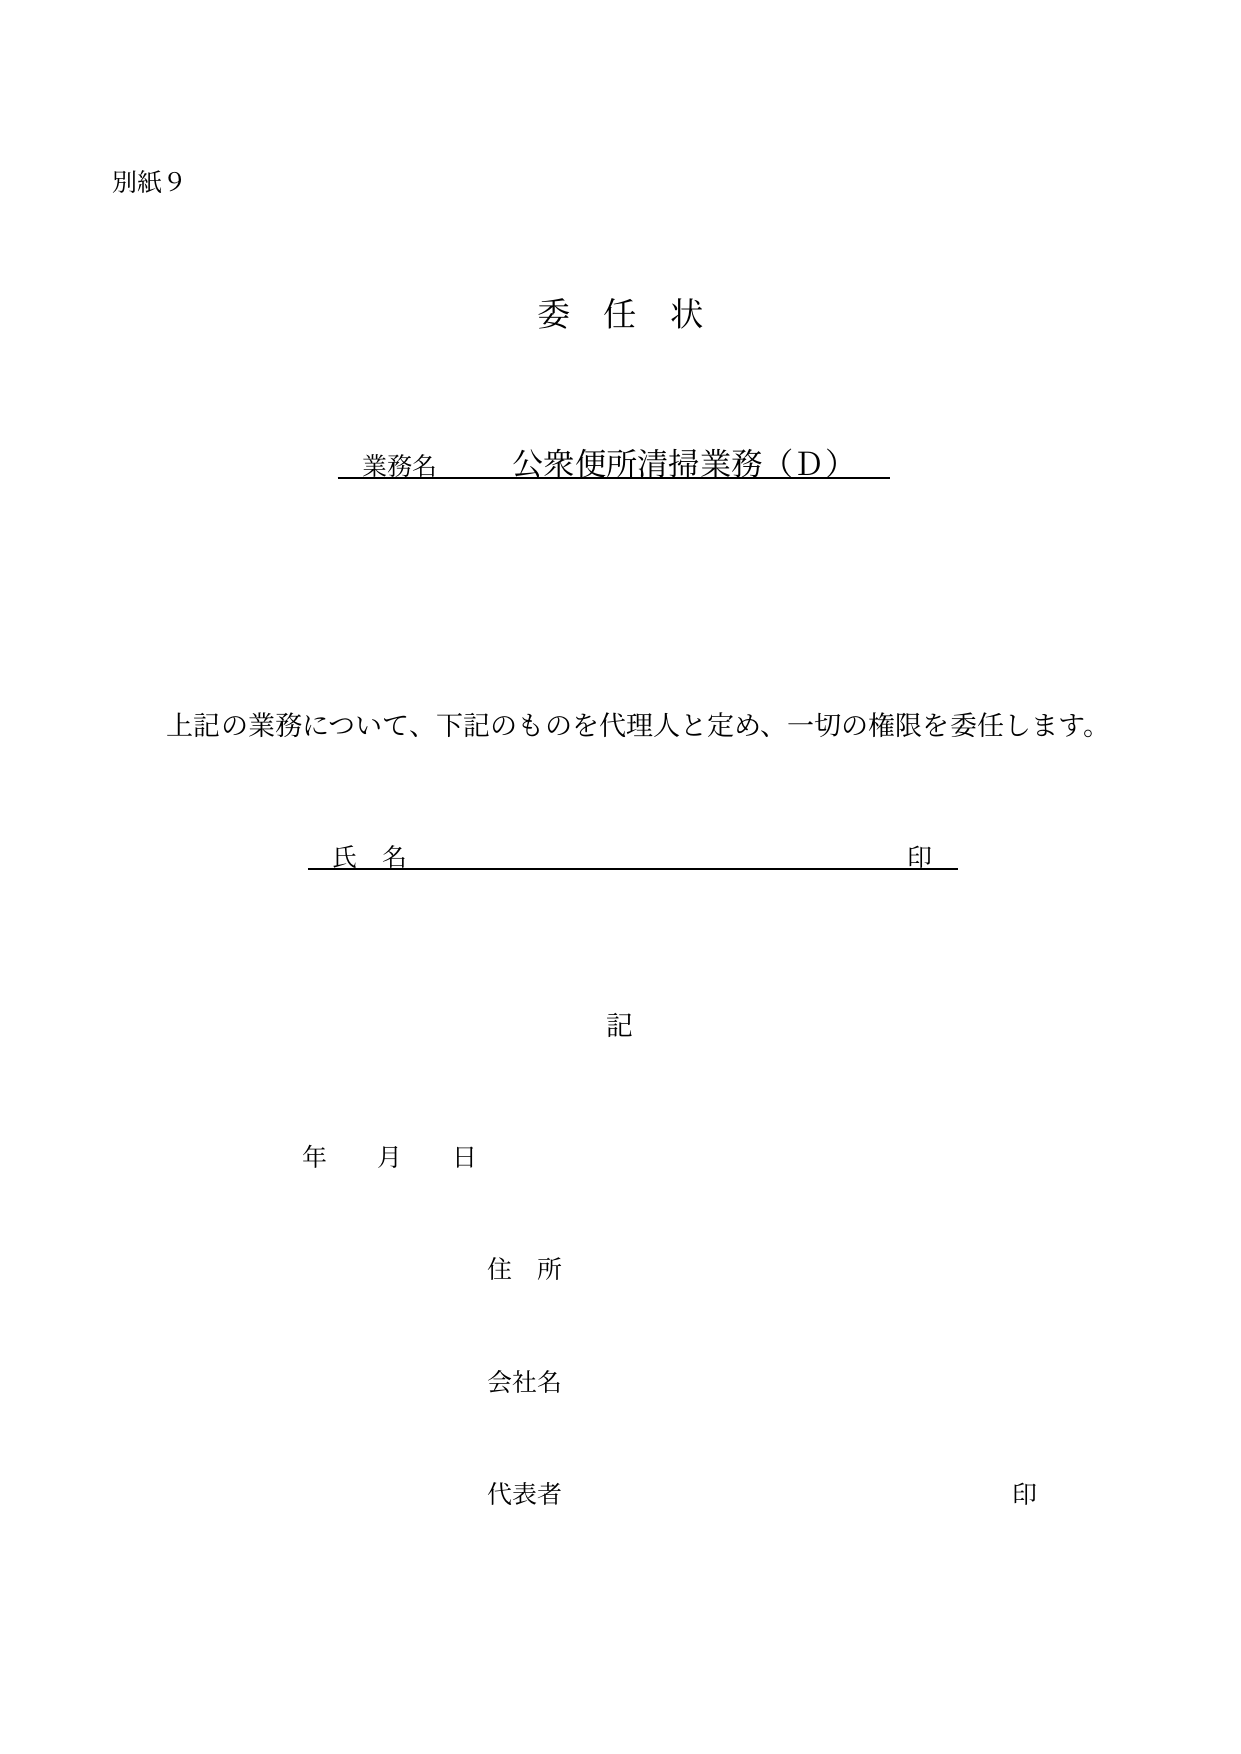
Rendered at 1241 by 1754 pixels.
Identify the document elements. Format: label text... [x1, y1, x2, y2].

text 代表者 印 [112, 1474, 1128, 1512]
text 住 所 [112, 1249, 1128, 1287]
text 年 月 日 [112, 1137, 1128, 1174]
text 委 任 状 [112, 274, 1128, 349]
text 業務名 公衆便所清掃業務（Ｄ） [112, 424, 1128, 499]
text 別紙９ [112, 162, 1128, 199]
text 氏 名 印 [112, 837, 1128, 874]
text 会社名 [112, 1362, 1128, 1399]
text 上記の業務について、下記のものを代理人と定め、一切の権限を委任します。 [112, 687, 1128, 762]
subtitle 記 [112, 987, 1128, 1062]
